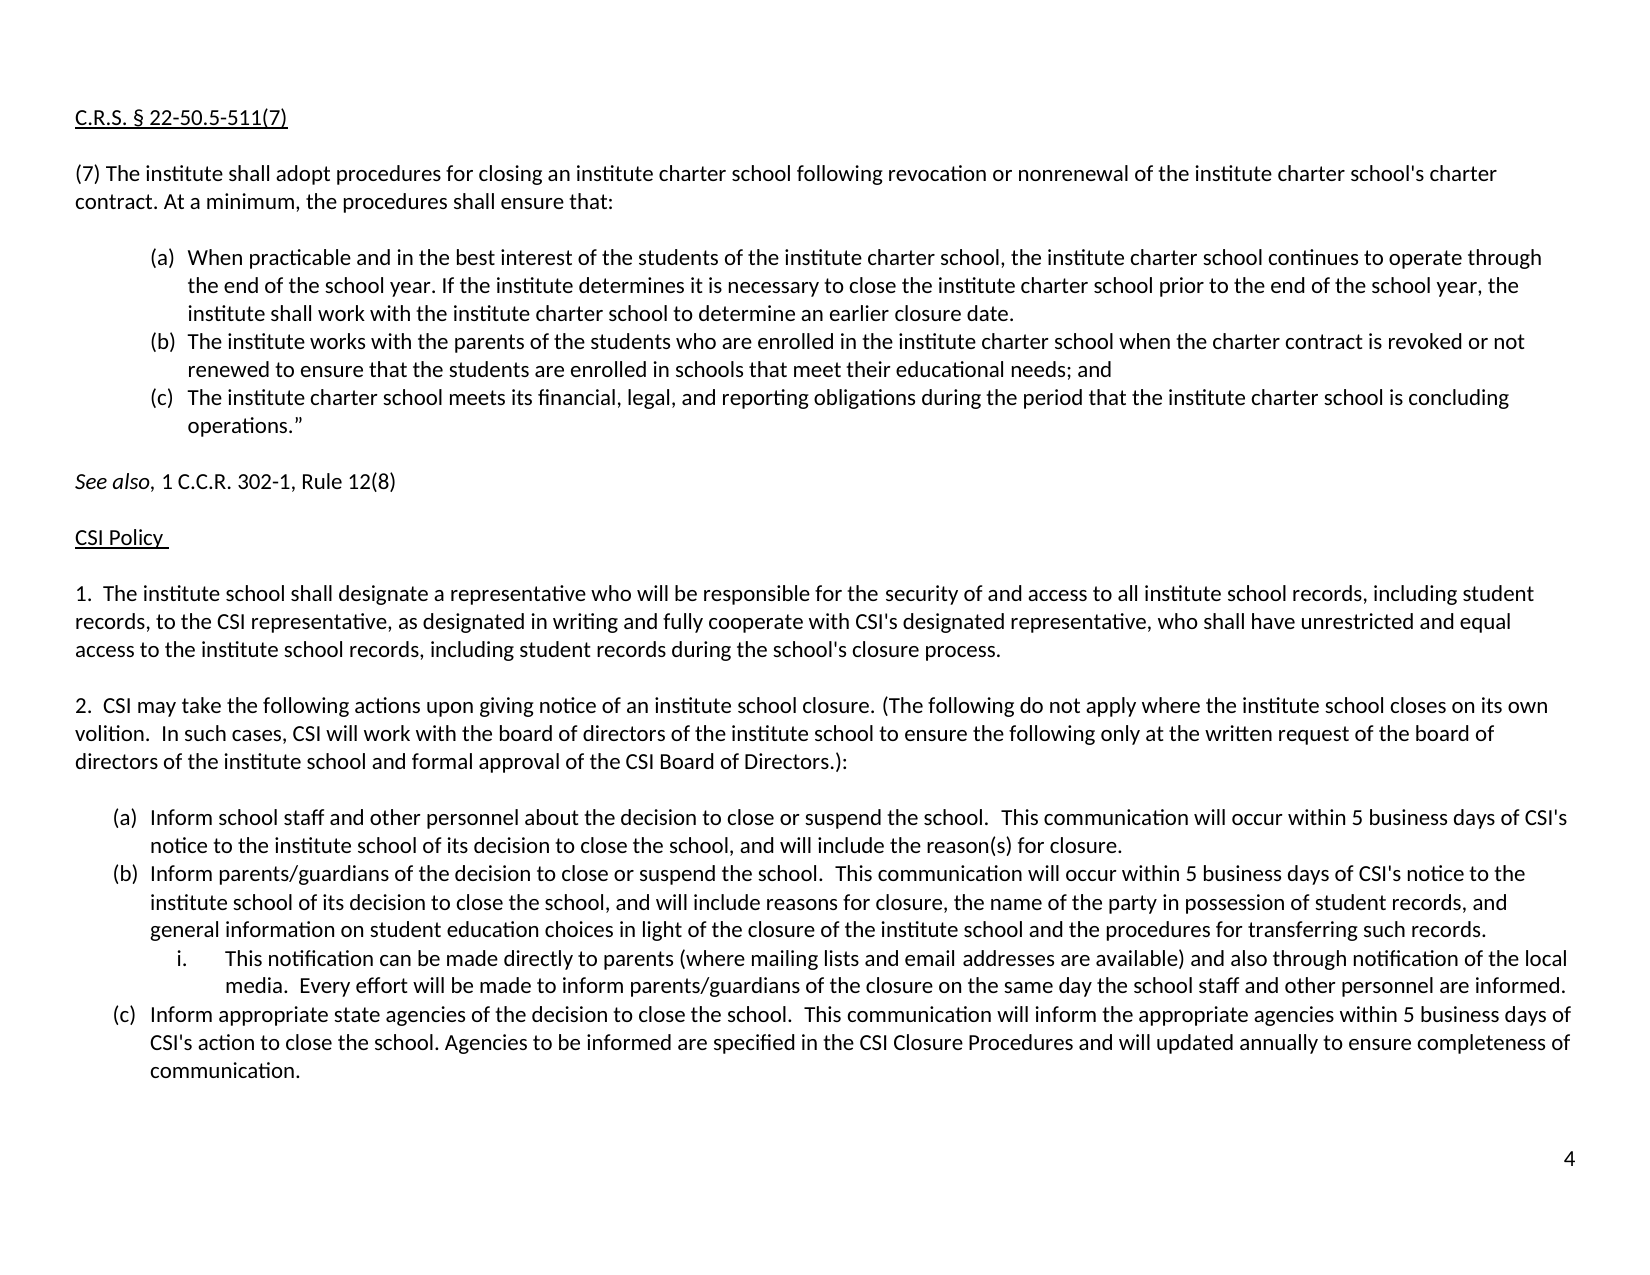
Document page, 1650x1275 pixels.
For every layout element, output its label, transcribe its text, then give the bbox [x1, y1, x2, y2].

text 2. CSI may take the following actions upon giving notice of an institute school closure. (The following do not apply where the institute school closes on its own volition. In such cases, CSI will work with the board of directors of the institute school to ensure the following only at the written request of the board of directors of the institute school and formal approval of the CSI Board of Directors.): [75, 691, 1575, 776]
text 1. The institute school shall designate a representative who will be responsible for the security of and access to all institute school records, including student records, to the CSI representative, as designated in writing and fully cooperate with CSI's designated representative, who shall have unrestricted and equal access to the institute school records, including student records during the school's closure process. [75, 579, 1575, 663]
text See also, 1 C.C.R. 302-1, Rule 12(8) [75, 467, 1575, 495]
list This notification can be made directly to parents (where mailing lists and email addresses are available) and also through notification of the local media. Every effort will be made to inform parents/guardians of the closure on the same day the school staff and other personnel are informed. [187, 944, 1575, 1000]
text C.R.S. § 22-50.5-511(7) [75, 103, 1575, 131]
list Inform appropriate state agencies of the decision to close the school. This communication will inform the appropriate agencies within 5 business days of CSI's action to close the school. Agencies to be informed are specified in the CSI Closure Procedures and will updated annually to ensure completeness of communication. [112, 1000, 1575, 1084]
list The institute charter school meets its financial, legal, and reporting obligations during the period that the institute charter school is concluding operations.” [150, 383, 1575, 439]
list Inform parents/guardians of the decision to close or suspend the school. This communication will occur within 5 business days of CSI's notice to the institute school of its decision to close the school, and will include reasons for closure, the name of the party in possession of student records, and general information on student education choices in light of the closure of the institute school and the procedures for transferring such records. [112, 859, 1575, 944]
list The institute works with the parents of the students who are enrolled in the institute charter school when the charter contract is revoked or not renewed to ensure that the students are enrolled in schools that meet their educational needs; and [150, 327, 1575, 383]
text (7) The institute shall adopt procedures for closing an institute charter school following revocation or nonrenewal of the institute charter school's charter contract. At a minimum, the procedures shall ensure that: [75, 159, 1575, 215]
list Inform school staff and other personnel about the decision to close or suspend the school. This communication will occur within 5 business days of CSI's notice to the institute school of its decision to close the school, and will include the reason(s) for closure. [112, 803, 1575, 859]
list When practicable and in the best interest of the students of the institute charter school, the institute charter school continues to operate through the end of the school year. If the institute determines it is necessary to close the institute charter school prior to the end of the school year, the institute shall work with the institute charter school to determine an earlier closure date. [150, 243, 1575, 327]
text CSI Policy [75, 523, 1575, 551]
